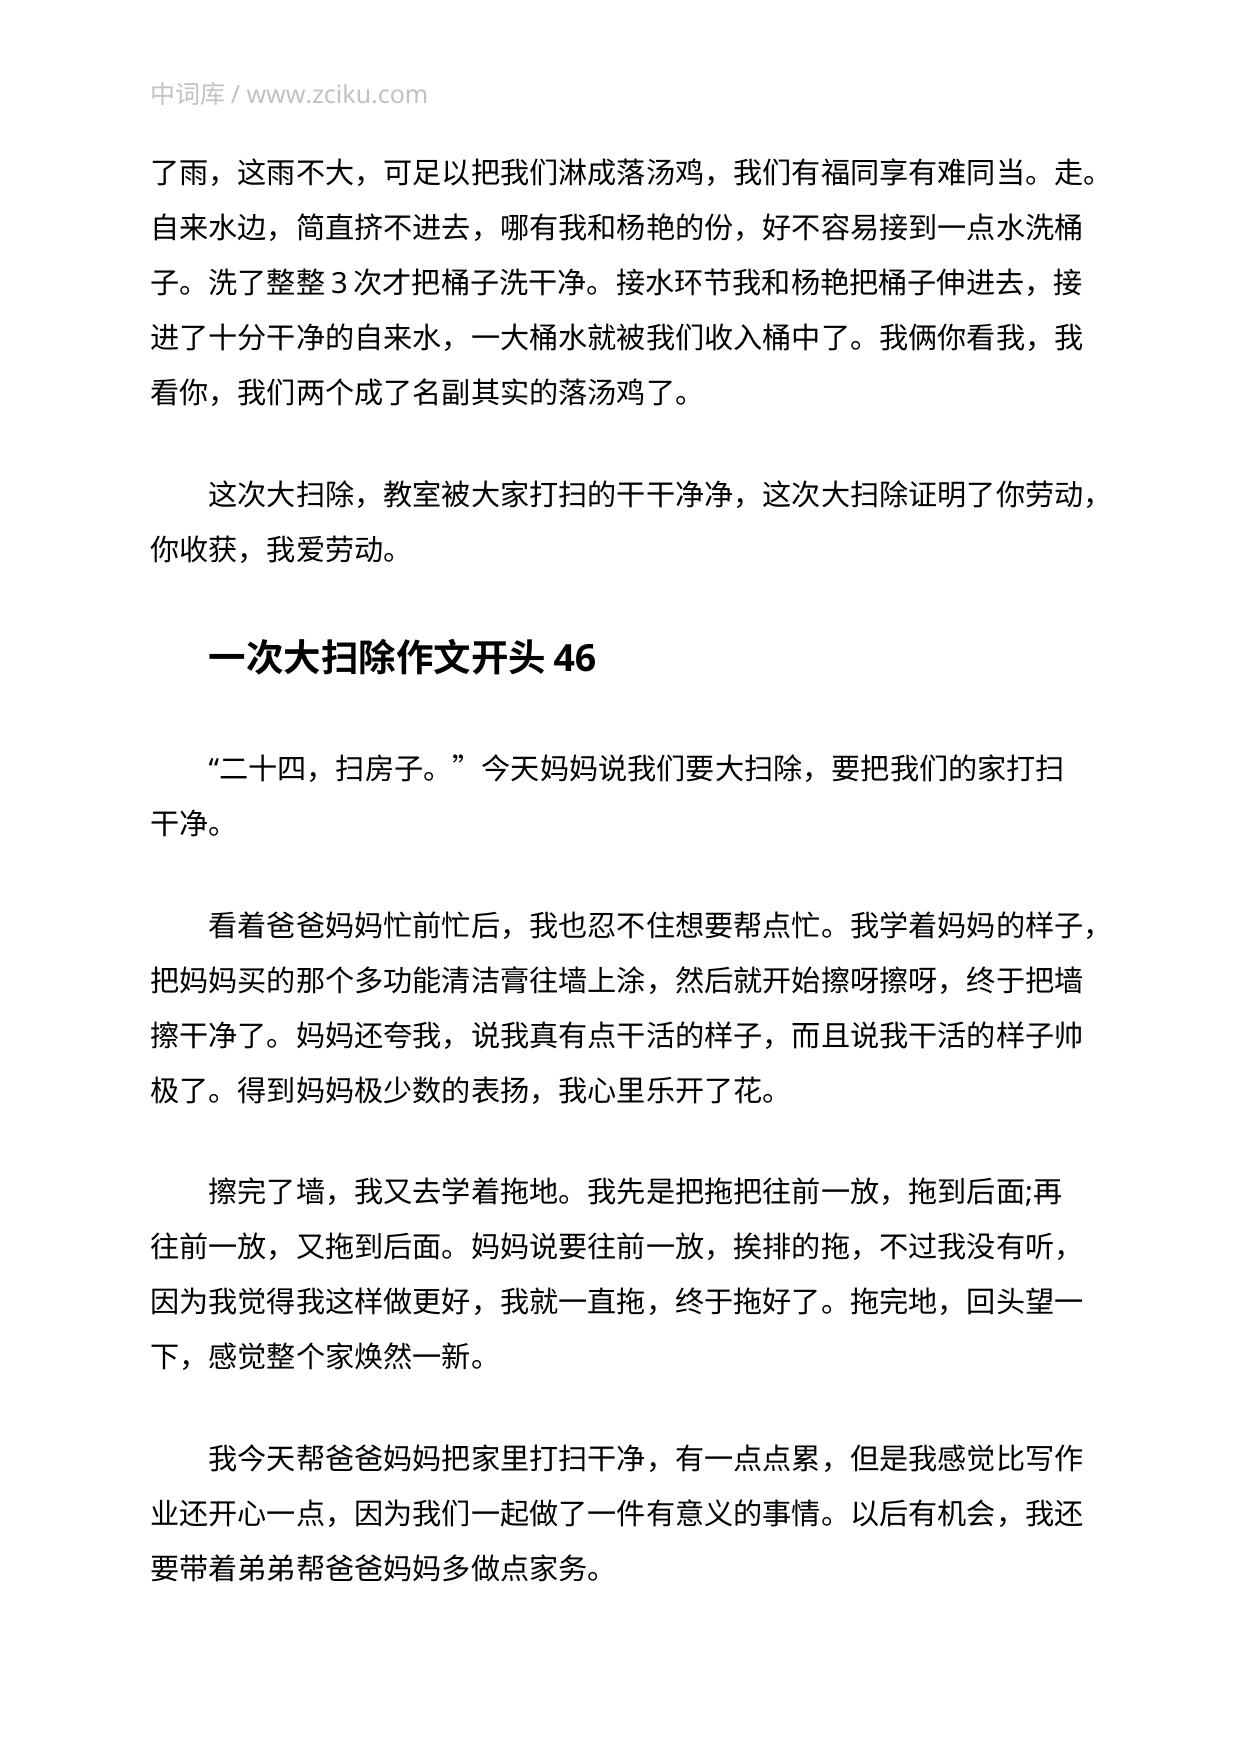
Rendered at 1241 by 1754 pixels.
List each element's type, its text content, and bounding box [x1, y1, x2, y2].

text 一次大扫除作文开头46 [150, 628, 1090, 683]
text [150, 150, 1090, 412]
text 擦完了墙，我又去学着拖地。我先是把拖把往前一放，拖到后面;再往前一放，又拖到后面。妈妈说要往前一放，挨排的拖，不过我没有听，因为我觉得我这样做更好，我就一直拖，终于拖好了。拖完地，回头望一下，感觉整个家焕然一新。 [150, 1169, 1090, 1376]
text 我今天帮爸爸妈妈把家里打扫干净，有一点点累，但是我感觉比写作业还开心一点，因为我们一起做了一件有意义的事情。以后有机会，我还要带着弟弟帮爸爸妈妈多做点家务。 [150, 1436, 1090, 1588]
text 看着爸爸妈妈忙前忙后，我也忍不住想要帮点忙。我学着妈妈的样子，把妈妈买的那个多功能清洁膏往墙上涂，然后就开始擦呀擦呀，终于把墙擦干净了。妈妈还夸我，说我真有点干活的样子，而且说我干活的样子帅极了。得到妈妈极少数的表扬，我心里乐开了花。 [150, 902, 1090, 1109]
text 这次大扫除，教室被大家打扫的干干净净，这次大扫除证明了你劳动，你收获，我爱劳动。 [150, 471, 1090, 569]
text “二十四，扫房子。”今天妈妈说我们要大扫除，要把我们的家打扫干净。 [150, 746, 1090, 843]
